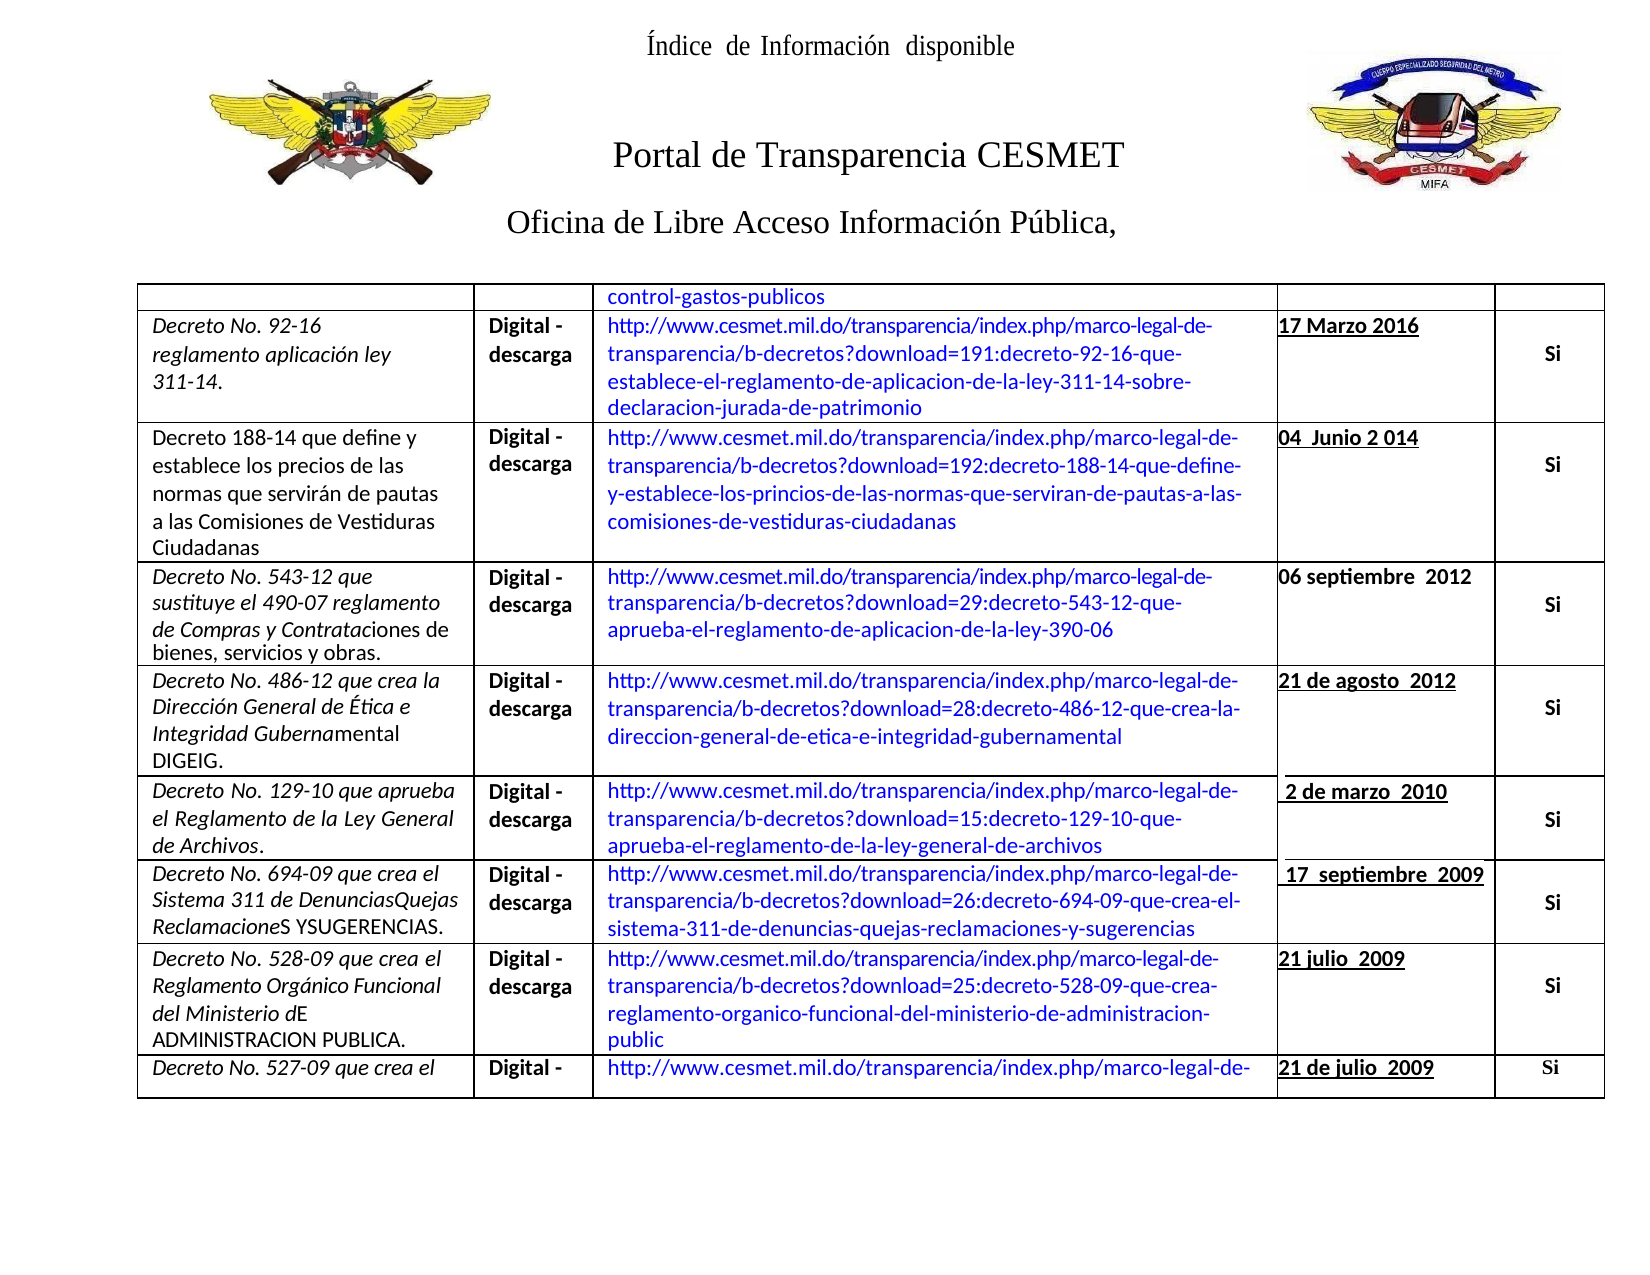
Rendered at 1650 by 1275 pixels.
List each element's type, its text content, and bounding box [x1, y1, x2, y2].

table_cell Digital - [475, 1056, 592, 1097]
table_cell Si [1496, 563, 1604, 664]
table_cell http://www.cesmet.mil.do/transparencia/index.php/marco-legal-de- transparencia/b-decretos?download=191:decreto-92-16-que- establece-el-reglamento-de-aplicacion-de-la-ley-311-14-sobre- declaracion-jurada-de-patrimonio [594, 311, 1277, 421]
table_header [1278, 285, 1494, 309]
table_cell Decreto No. 527-09 que crea el [138, 1056, 473, 1097]
table_cell http://www.cesmet.mil.do/transparencia/index.php/marco-legal-de- transparencia/b-decretos?download=192:decreto-188-14-que-define- y-establece-los-princios-de-las-normas-que-serviran-de-pautas-a-las- comisiones-de-vestiduras-ciudadanas [594, 423, 1277, 561]
table_header control-gastos-publicos [594, 285, 1277, 309]
table_cell http://www.cesmet.mil.do/transparencia/index.php/marco-legal-de- transparencia/b-decretos?download=15:decreto-129-10-que- aprueba-el-reglamento-de-la-ley-general-de-archivos [594, 777, 1277, 859]
table_cell Si [1496, 666, 1604, 775]
table_cell 17 septiembre 2009 [1278, 861, 1494, 943]
table_cell Decreto No. 694-09 que crea el Sistema 311 de DenunciasQuejas ReclamacioneS YSUGERENCIAS. [138, 861, 473, 943]
table_cell http://www.cesmet.mil.do/transparencia/index.php/marco-legal-de- transparencia/b-decretos?download=28:decreto-486-12-que-crea-la- direccion-general-de-etica-e-integridad-gubernamental [594, 666, 1277, 775]
table_cell Si [1496, 423, 1604, 561]
table_cell http://www.cesmet.mil.do/transparencia/index.php/marco-legal-de- transparencia/b-decretos?download=25:decreto-528-09-que-crea- reglamento-organico-funcional-del-ministerio-de-administracion- public [594, 944, 1277, 1054]
table_cell Si [1496, 944, 1604, 1054]
table_header [1496, 285, 1604, 309]
table_cell Decreto No. 129-10 que aprueba el Reglamento de la Ley General de Archivos. [138, 777, 473, 859]
table_cell Digital - descarga [475, 777, 592, 859]
table_cell http://www.cesmet.mil.do/transparencia/index.php/marco-legal-de- [594, 1056, 1277, 1097]
table_cell 21 de agosto 2012 [1278, 666, 1494, 775]
table_cell Si [1496, 777, 1604, 859]
table_cell Digital - descarga [475, 666, 592, 775]
table_cell 17 Marzo 2016 [1278, 311, 1494, 421]
table_cell Decreto 188-14 que define y establece los precios de las normas que servirán de pautas a las Comisiones de Vestiduras Ciudadanas [138, 423, 473, 561]
table_cell Si [1496, 1056, 1604, 1097]
table_cell http://www.cesmet.mil.do/transparencia/index.php/marco-legal-de- transparencia/b-decretos?download=29:decreto-543-12-que- aprueba-el-reglamento-de-aplicacion-de-la-ley-390-06 [594, 563, 1277, 664]
table_cell Si [1496, 311, 1604, 421]
picture [1306, 50, 1563, 191]
table_cell Decreto No. 92-16 reglamento aplicación ley 311-14. [138, 311, 473, 421]
table_cell 06 septiembre 2012 [1278, 563, 1494, 664]
table_cell Digital - descarga [475, 861, 592, 943]
table_cell 21 de julio 2009 [1278, 1056, 1494, 1097]
table_cell 2 de marzo 2010 [1278, 777, 1494, 859]
table_cell http://www.cesmet.mil.do/transparencia/index.php/marco-legal-de- transparencia/b-decretos?download=26:decreto-694-09-que-crea-el- sistema-311-de-denuncias-quejas-reclamaciones-y-sugerencias [594, 861, 1277, 943]
table_cell Digital - descarga [475, 423, 592, 561]
table_cell Digital - descarga [475, 563, 592, 664]
table_cell Decreto No. 486-12 que crea la Dirección General de Ética e Integridad Gubernamental DIGEIG. [138, 666, 473, 775]
table_header [475, 285, 592, 309]
table_header [138, 285, 473, 309]
table_cell 21 julio 2009 [1278, 944, 1494, 1054]
table_cell Digital - descarga [475, 311, 592, 421]
table_cell Decreto No. 543-12 que sustituye el 490-07 reglamento de Compras y Contrataciones de bienes, servicios y obras. [138, 563, 473, 664]
picture [209, 79, 491, 185]
table_cell Decreto No. 528-09 que crea el Reglamento Orgánico Funcional del Ministerio dE ADMINISTRACION PUBLICA. [138, 944, 473, 1054]
table_cell 04 Junio 2 014 [1278, 423, 1494, 561]
table_cell Digital - descarga [475, 944, 592, 1054]
table_cell Si [1496, 861, 1604, 943]
